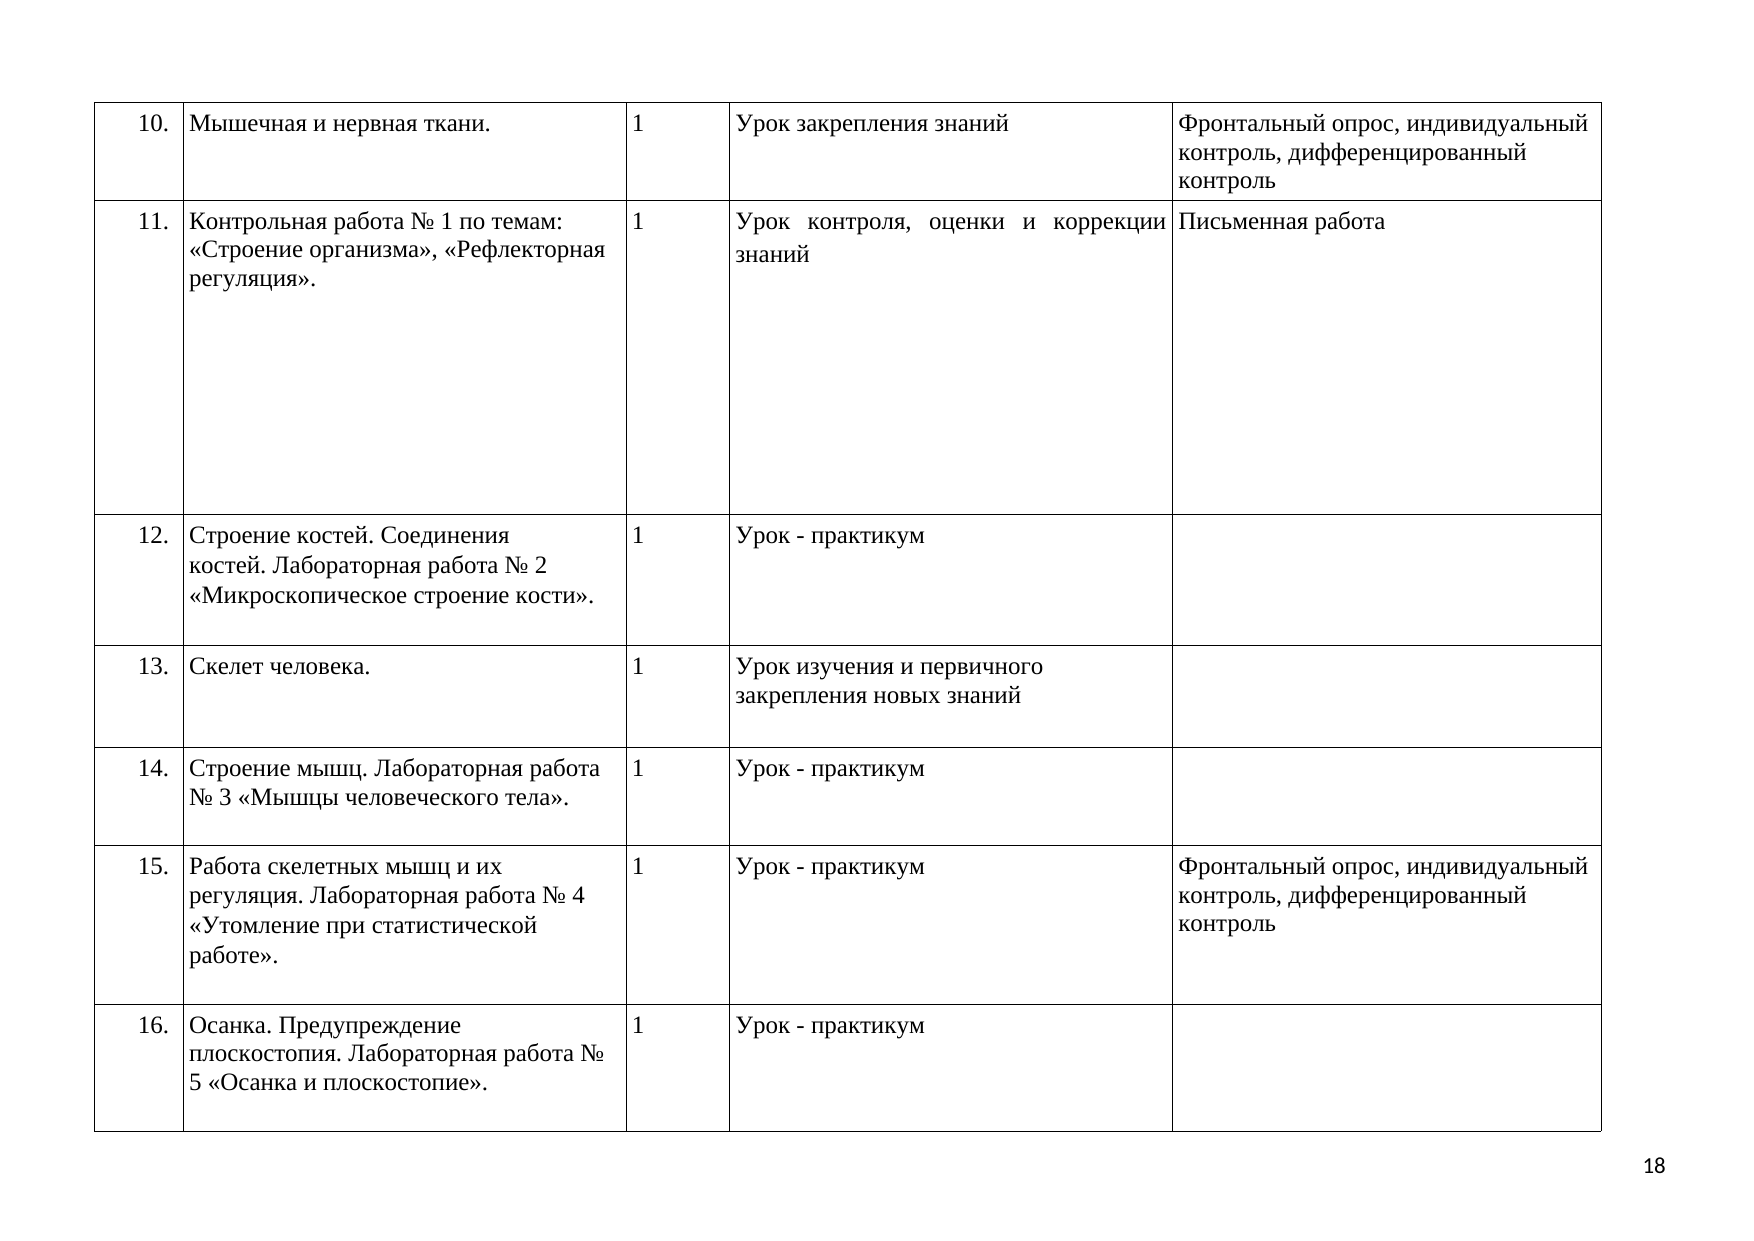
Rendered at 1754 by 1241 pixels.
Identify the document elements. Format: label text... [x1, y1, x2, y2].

table_cell [95, 846, 183, 1004]
table_cell [95, 201, 183, 514]
table_cell [95, 103, 183, 200]
table_cell Мышечная и нервная ткани. [184, 103, 626, 200]
table_cell Работа скелетных мышц и их регуляция. Лабораторная работа № 4 «Утомление при статистической работе». [184, 846, 626, 1004]
table_cell Урок - практикум [730, 846, 1172, 1004]
table_cell Урок - практикум [730, 748, 1172, 845]
table_cell Строение мышц. Лабораторная работа № 3 «Мышцы человеческого тела». [184, 748, 626, 845]
table_cell [1173, 748, 1601, 845]
table_cell Строение костей. Соединения костей. Лабораторная работа № 2 «Микроскопическое строение кости». [184, 515, 626, 645]
table_cell 1 [627, 103, 729, 200]
table_cell Урок изучения и первичного закрепления новых знаний [730, 646, 1172, 747]
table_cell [1173, 846, 1601, 1004]
table_cell 1 [627, 646, 729, 747]
table_cell Урок закрепления знаний [730, 103, 1172, 200]
table_cell 1 [627, 1005, 729, 1131]
table_cell [1173, 1005, 1601, 1131]
table_cell Осанка. Предупреждение плоскостопия. Лабораторная работа № 5 «Осанка и плоскостопие». [184, 1005, 626, 1131]
table_cell [95, 515, 183, 645]
table_cell [95, 1005, 183, 1131]
table_cell Урок контроля, оценки и коррекции знаний [730, 201, 1172, 514]
table_cell 1 [627, 748, 729, 845]
table_cell Контрольная работа № 1 по темам: «Строение организма», «Рефлекторная регуляция». [184, 201, 626, 514]
table_cell 1 [627, 515, 729, 645]
table_cell Скелет человека. [184, 646, 626, 747]
table_cell 1 [627, 201, 729, 514]
table_cell [1173, 515, 1601, 645]
table_cell [95, 748, 183, 845]
table_cell [1173, 646, 1601, 747]
table_cell Урок - практикум [730, 1005, 1172, 1131]
table_cell Письменная работа [1173, 201, 1601, 514]
table_cell [95, 646, 183, 747]
table_cell 1 [627, 846, 729, 1004]
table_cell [1173, 103, 1601, 200]
table_cell Урок - практикум [730, 515, 1172, 645]
